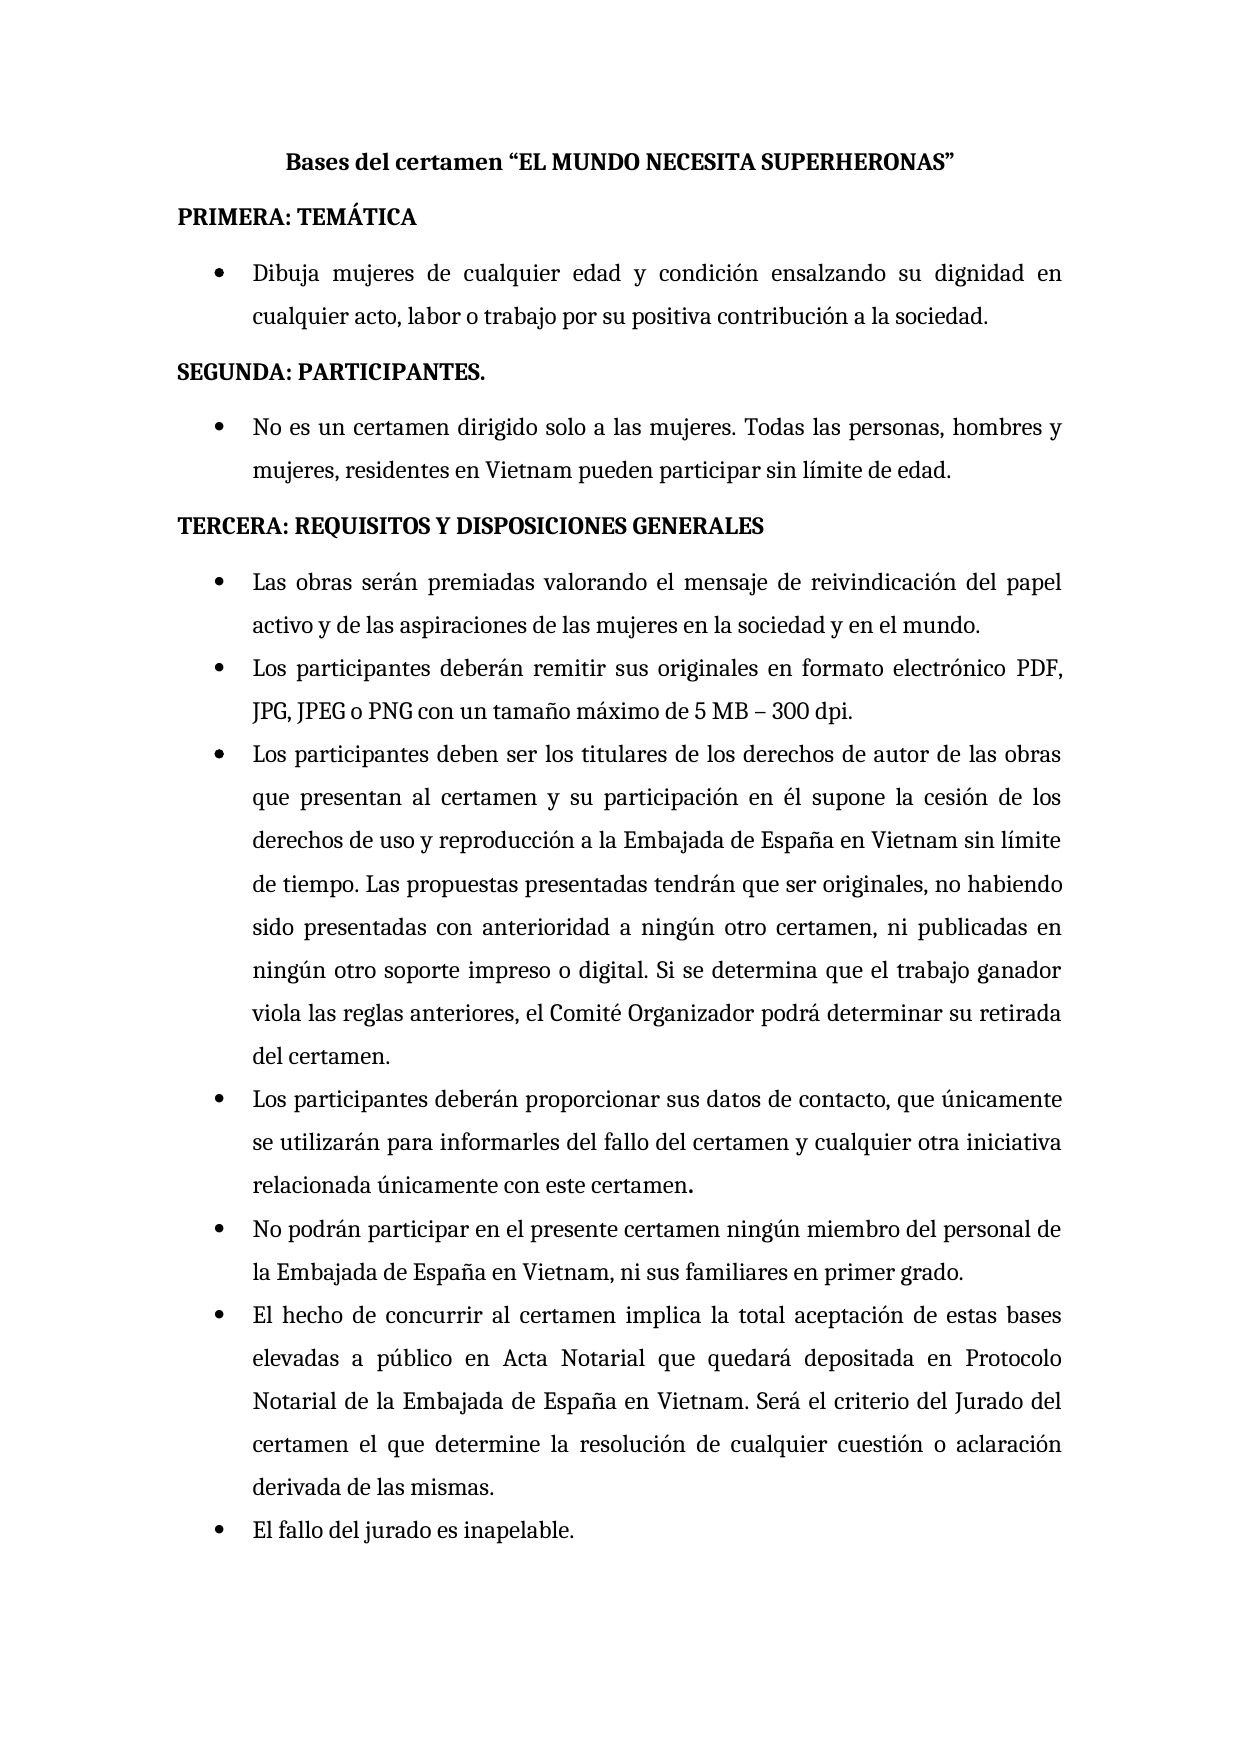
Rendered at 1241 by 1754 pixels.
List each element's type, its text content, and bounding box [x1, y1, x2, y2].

list No podrán participar en el presente certamen ningún miembro del personal de la Embajada de España en Vietnam, ni sus familiares en primer grado. [215, 1214, 1063, 1286]
list Dibuja mujeres de cualquier edad y condición ensalzando su dignidad en cualquier acto, labor o trabajo por su positiva contribución a la sociedad. [215, 259, 1063, 331]
text TERCERA: REQUISITOS Y DISPOSICIONES GENERALES [177, 512, 1063, 541]
text PRIMERA: TEMÁTICA [177, 203, 1063, 232]
list No es un certamen dirigido solo a las mujeres. Todas las personas, hombres y mujeres, residentes en Vietnam pueden participar sin límite de edad. [215, 413, 1063, 485]
list Los participantes deberán proporcionar sus datos de contacto, que únicamente se utilizarán para informarles del fallo del certamen y cualquier otra iniciativa relacionada únicamente con este certamen. [215, 1085, 1063, 1200]
list El fallo del jurado es inapelable. [215, 1516, 1063, 1545]
text Bases del certamen “EL MUNDO NECESITA SUPERHERONAS” [177, 148, 1063, 176]
list Los participantes deben ser los titulares de los derechos de autor de las obras que presentan al certamen y su participación en él supone la cesión de los derechos de uso y reproducción a la Embajada de España en Vietnam sin límite de tiempo. Las propuestas presentadas tendrán que ser originales, no habiendo sido presentadas con anterioridad a ningún otro certamen, ni publicadas en ningún otro soporte impreso o digital. Si se determina que el trabajo ganador viola las reglas anteriores, el Comité Organizador podrá determinar su retirada del certamen. [215, 740, 1063, 1071]
list El hecho de concurrir al certamen implica la total aceptación de estas bases elevadas a público en Acta Notarial que quedará depositada en Protocolo Notarial de la Embajada de España en Vietnam. Será el criterio del Jurado del certamen el que determine la resolución de cualquier cuestión o aclaración derivada de las mismas. [215, 1301, 1063, 1502]
text SEGUNDA: PARTICIPANTES. [177, 358, 1063, 386]
list Los participantes deberán remitir sus originales en formato electrónico PDF, JPG, JPEG o PNG con un tamaño máximo de 5 MB – 300 dpi. [215, 654, 1063, 726]
list Las obras serán premiadas valorando el mensaje de reivindicación del papel activo y de las aspiraciones de las mujeres en la sociedad y en el mundo. [215, 568, 1063, 639]
